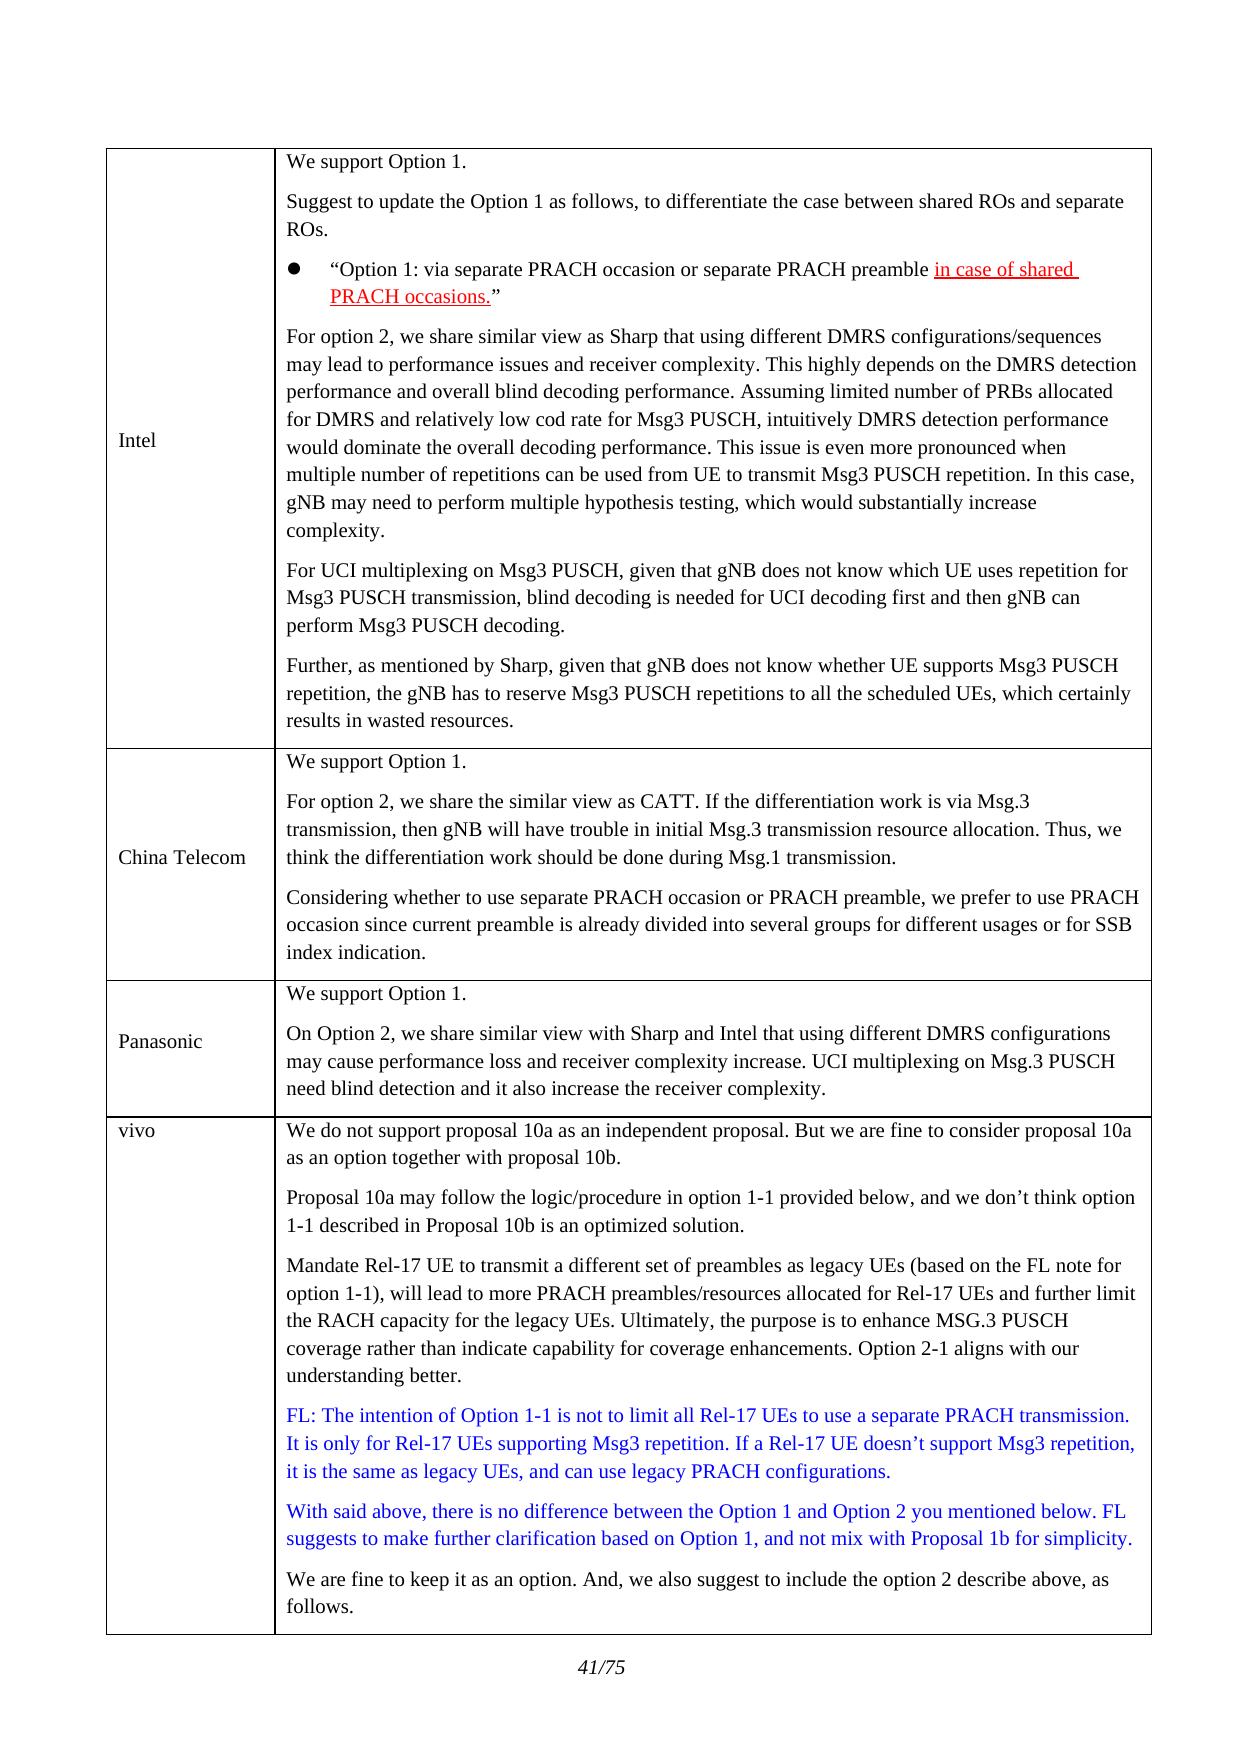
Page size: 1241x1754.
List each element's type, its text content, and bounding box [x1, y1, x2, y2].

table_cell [276, 1118, 1151, 1634]
table_cell We support Option 1. Suggest to update the Option 1 as follows, to differentiate the case between shared ROs and separate ROs. “Option 1: via separate PRACH occasion or separate PRACH preamble in case of shared PRACH occasions.” For option 2, we share similar view as Sharp that using different DMRS configurations/sequences may lead to performance issues and receiver complexity. This highly depends on the DMRS detection performance and overall blind decoding performance. Assuming limited number of PRBs allocated for DMRS and relatively low cod rate for Msg3 PUSCH, intuitively DMRS detection performance would dominate the overall decoding performance. This issue is even more pronounced when multiple number of repetitions can be used from UE to transmit Msg3 PUSCH repetition. In this case, gNB may need to perform multiple hypothesis testing, which would substantially increase complexity. For UCI multiplexing on Msg3 PUSCH, given that gNB does not know which UE uses repetition for Msg3 PUSCH transmission, blind decoding is needed for UCI decoding first and then gNB can perform Msg3 PUSCH decoding. Further, as mentioned by Sharp, given that gNB does not know whether UE supports Msg3 PUSCH repetition, the gNB has to reserve Msg3 PUSCH repetitions to all the scheduled UEs, which certainly results in wasted resources. [276, 149, 1151, 748]
table_cell We support Option 1. On Option 2, we share similar view with Sharp and Intel that using different DMRS configurations may cause performance loss and receiver complexity increase. UCI multiplexing on Msg.3 PUSCH need blind detection and it also increase the receiver complexity. [276, 981, 1151, 1116]
table_cell Intel [107, 149, 274, 748]
table_cell Panasonic [107, 981, 274, 1116]
table_cell We support Option 1. For option 2, we share the similar view as CATT. If the differentiation work is via Msg.3 transmission, then gNB will have trouble in initial Msg.3 transmission resource allocation. Thus, we think the differentiation work should be done during Msg.1 transmission. Considering whether to use separate PRACH occasion or PRACH preamble, we prefer to use PRACH occasion since current preamble is already divided into several groups for different usages or for SSB index indication. [276, 749, 1151, 980]
table_cell China Telecom [107, 749, 274, 980]
table_cell vivo [107, 1118, 274, 1634]
